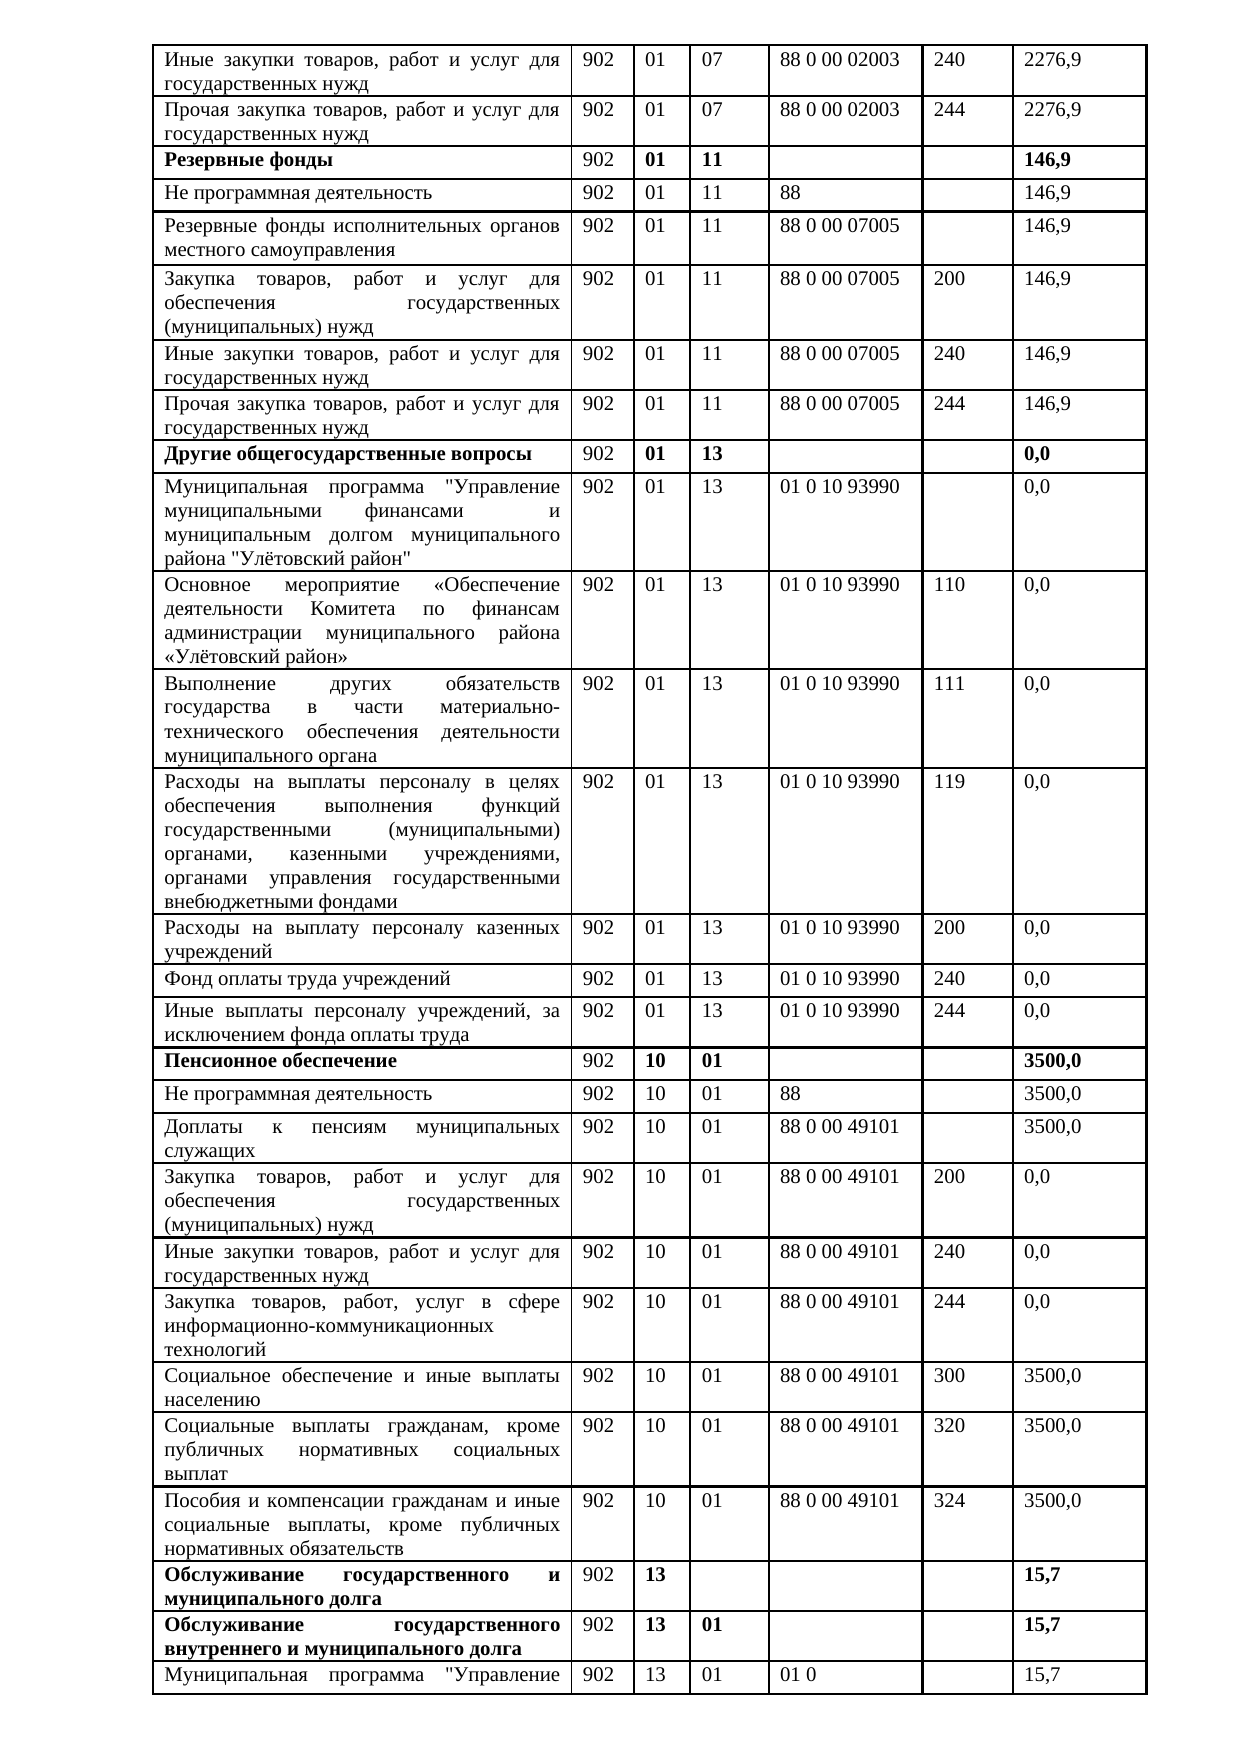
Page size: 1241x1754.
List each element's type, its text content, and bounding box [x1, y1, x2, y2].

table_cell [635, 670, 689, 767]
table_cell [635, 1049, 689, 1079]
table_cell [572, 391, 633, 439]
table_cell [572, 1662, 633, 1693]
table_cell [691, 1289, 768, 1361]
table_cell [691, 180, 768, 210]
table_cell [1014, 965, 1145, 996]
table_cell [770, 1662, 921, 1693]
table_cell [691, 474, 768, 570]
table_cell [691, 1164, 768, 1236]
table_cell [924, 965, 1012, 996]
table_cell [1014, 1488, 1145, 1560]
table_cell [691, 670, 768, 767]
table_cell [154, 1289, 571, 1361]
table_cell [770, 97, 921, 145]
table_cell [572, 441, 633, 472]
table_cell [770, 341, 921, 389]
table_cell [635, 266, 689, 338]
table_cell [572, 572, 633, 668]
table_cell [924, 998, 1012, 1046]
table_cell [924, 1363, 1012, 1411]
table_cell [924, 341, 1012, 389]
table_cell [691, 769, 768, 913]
table_cell 01 [635, 46, 689, 94]
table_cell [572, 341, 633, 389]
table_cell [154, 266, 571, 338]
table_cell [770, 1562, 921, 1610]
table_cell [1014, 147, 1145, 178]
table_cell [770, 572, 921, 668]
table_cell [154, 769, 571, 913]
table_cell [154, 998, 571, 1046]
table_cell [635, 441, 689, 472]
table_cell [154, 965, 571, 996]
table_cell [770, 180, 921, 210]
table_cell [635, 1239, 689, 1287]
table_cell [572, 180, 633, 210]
table_cell Иные закупки товаров, работ и услуг для государственных нужд [154, 46, 571, 94]
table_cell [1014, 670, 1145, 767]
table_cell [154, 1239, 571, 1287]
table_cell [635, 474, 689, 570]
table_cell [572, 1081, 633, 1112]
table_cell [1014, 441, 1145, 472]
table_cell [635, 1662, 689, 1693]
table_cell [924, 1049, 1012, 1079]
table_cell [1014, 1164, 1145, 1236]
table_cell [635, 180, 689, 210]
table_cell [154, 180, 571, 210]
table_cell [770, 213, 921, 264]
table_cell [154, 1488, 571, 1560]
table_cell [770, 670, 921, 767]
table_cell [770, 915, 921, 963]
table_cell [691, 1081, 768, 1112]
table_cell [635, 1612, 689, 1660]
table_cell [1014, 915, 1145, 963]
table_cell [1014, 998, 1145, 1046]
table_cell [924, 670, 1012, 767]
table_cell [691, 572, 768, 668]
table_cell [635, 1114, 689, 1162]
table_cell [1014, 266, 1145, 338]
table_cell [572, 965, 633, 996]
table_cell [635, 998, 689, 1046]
table_cell 88 0 00 02003 [770, 46, 921, 94]
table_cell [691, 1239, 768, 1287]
table_cell 902 [572, 46, 633, 94]
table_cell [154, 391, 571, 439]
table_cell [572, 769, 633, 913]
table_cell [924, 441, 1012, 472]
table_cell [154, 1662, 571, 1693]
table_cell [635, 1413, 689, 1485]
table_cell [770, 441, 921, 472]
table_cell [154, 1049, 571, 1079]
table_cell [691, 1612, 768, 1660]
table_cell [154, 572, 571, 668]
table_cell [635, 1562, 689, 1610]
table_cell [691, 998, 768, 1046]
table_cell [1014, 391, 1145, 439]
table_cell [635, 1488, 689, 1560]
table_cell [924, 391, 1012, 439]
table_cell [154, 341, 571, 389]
table_cell Прочая закупка товаров, работ и услуг для государственных нужд [154, 97, 571, 145]
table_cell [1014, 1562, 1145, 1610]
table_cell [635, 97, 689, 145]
table_cell 07 [691, 46, 768, 94]
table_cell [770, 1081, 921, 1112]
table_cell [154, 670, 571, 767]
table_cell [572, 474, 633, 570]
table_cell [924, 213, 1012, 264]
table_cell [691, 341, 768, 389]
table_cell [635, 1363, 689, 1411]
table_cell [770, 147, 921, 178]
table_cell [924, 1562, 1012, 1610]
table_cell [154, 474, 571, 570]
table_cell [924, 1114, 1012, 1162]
table_cell 2276,9 [1014, 46, 1145, 94]
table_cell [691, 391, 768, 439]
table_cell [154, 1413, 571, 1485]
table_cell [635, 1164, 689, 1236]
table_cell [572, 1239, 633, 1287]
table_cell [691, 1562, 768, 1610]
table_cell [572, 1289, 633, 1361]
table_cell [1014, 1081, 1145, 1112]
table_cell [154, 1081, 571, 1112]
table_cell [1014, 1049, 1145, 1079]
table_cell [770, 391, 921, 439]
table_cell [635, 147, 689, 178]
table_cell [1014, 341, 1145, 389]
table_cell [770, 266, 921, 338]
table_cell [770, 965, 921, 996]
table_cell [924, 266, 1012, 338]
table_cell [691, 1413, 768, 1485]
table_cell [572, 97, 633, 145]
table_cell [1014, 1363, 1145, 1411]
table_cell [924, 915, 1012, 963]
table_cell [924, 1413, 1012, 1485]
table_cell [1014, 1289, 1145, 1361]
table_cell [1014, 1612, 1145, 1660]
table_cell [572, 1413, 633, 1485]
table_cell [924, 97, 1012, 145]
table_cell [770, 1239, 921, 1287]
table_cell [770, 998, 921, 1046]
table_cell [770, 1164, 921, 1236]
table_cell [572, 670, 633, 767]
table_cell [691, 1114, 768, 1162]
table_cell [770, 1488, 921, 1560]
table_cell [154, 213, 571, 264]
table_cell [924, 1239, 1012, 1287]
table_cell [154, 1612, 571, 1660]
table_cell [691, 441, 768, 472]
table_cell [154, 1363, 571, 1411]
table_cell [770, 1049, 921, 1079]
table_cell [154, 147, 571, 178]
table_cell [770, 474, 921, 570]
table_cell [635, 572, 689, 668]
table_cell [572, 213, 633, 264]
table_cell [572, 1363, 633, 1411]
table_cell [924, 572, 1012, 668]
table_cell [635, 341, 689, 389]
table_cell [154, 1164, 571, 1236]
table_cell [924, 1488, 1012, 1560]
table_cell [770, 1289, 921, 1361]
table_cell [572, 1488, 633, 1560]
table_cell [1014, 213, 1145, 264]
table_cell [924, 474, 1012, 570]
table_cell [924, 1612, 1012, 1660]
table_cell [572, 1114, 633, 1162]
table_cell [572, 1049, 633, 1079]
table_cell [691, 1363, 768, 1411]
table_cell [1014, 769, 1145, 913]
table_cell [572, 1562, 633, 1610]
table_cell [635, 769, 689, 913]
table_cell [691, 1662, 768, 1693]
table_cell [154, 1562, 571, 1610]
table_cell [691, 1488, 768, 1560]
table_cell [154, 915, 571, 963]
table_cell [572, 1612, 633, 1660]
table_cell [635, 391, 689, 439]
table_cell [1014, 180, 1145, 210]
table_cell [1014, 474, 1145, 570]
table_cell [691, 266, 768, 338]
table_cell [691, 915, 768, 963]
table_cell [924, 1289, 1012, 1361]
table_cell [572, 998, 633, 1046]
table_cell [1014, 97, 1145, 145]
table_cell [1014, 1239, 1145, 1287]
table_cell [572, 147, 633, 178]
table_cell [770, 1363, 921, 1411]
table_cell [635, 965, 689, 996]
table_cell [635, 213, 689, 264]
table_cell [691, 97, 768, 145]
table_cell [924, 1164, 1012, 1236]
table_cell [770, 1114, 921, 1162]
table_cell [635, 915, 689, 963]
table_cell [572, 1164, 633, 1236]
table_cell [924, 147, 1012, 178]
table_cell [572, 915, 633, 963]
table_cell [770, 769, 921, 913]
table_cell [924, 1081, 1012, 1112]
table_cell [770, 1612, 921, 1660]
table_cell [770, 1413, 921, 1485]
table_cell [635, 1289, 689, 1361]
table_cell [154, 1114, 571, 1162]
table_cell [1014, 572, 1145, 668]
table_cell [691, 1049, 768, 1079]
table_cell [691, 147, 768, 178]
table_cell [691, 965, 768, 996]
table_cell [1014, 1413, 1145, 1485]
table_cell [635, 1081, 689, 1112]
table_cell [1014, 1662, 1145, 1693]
table_cell 240 [924, 46, 1012, 94]
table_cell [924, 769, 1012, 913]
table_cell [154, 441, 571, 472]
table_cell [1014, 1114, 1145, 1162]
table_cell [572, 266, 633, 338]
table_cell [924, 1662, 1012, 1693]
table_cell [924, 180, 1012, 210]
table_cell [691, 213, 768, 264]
